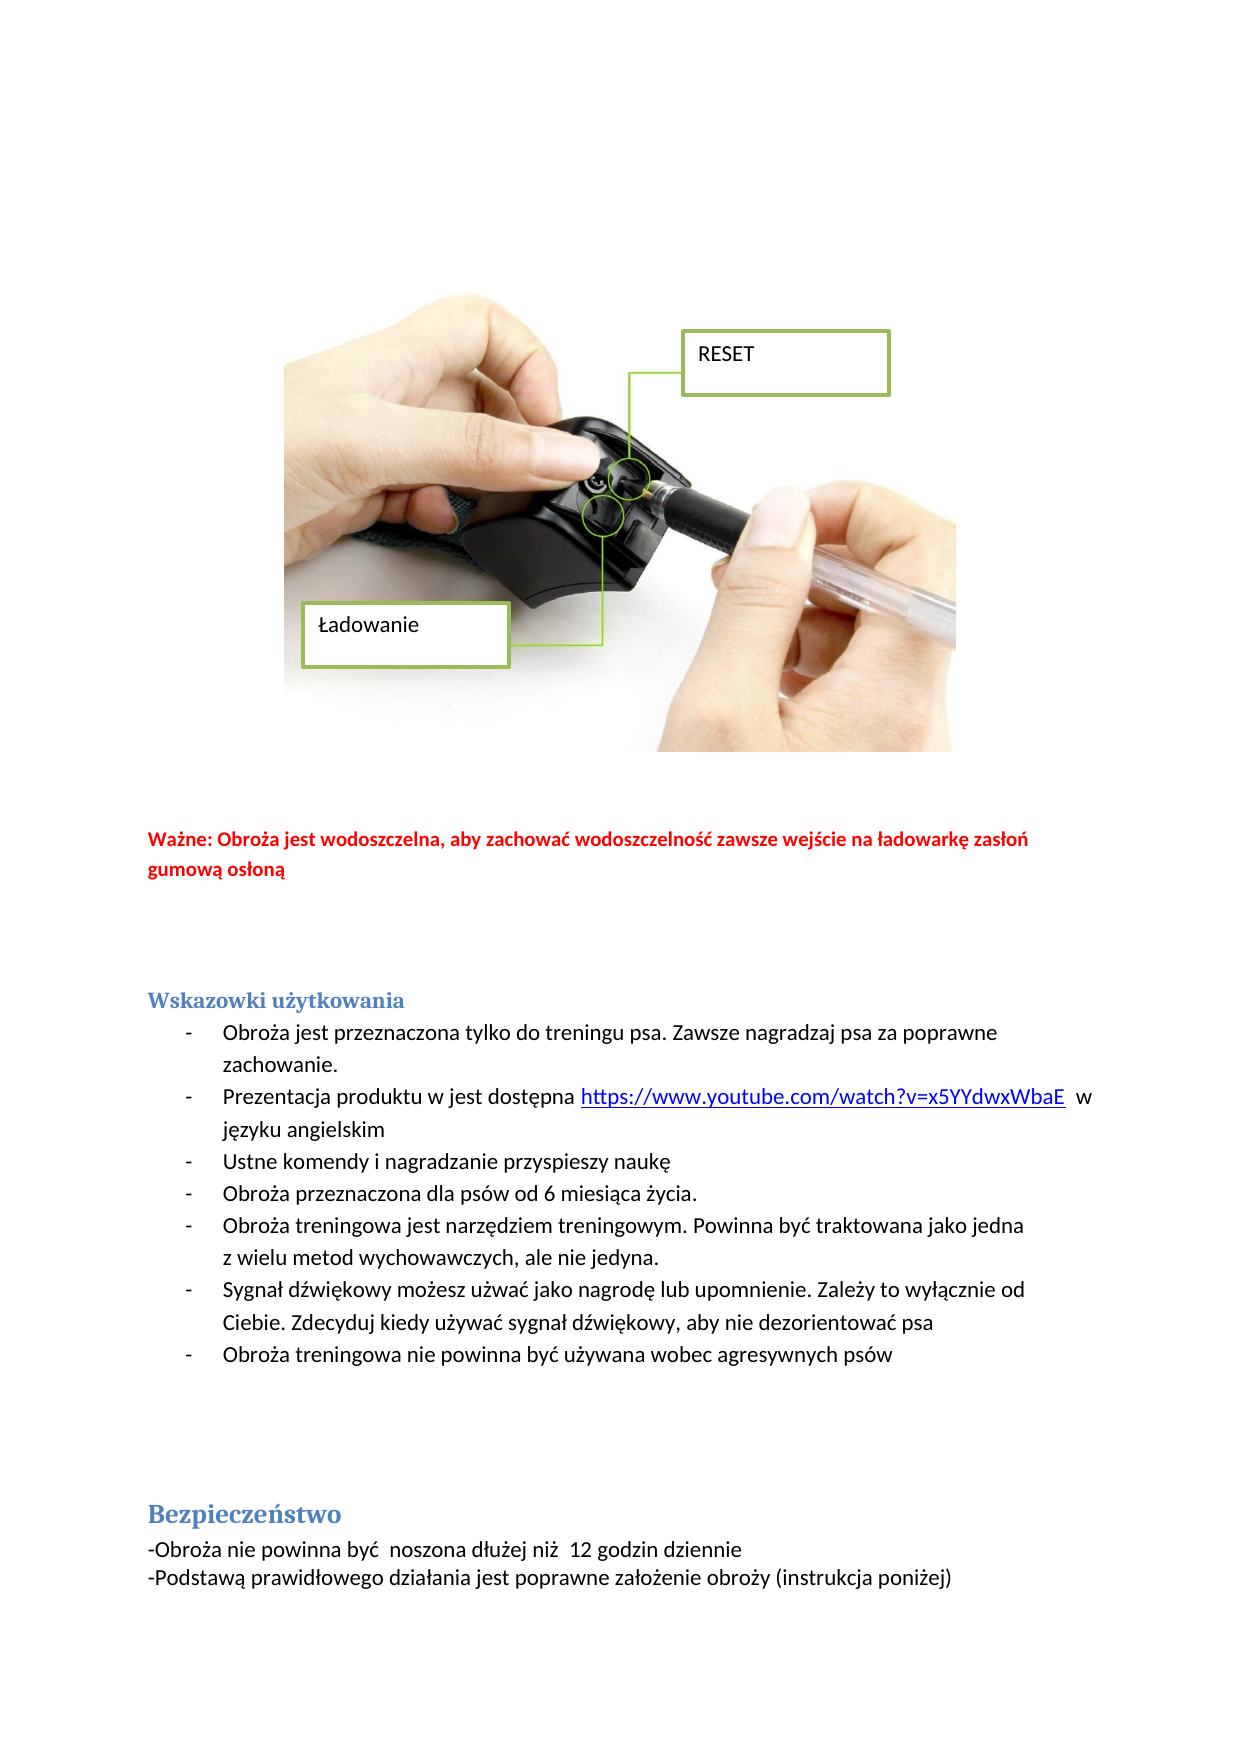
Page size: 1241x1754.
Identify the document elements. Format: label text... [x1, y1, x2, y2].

subtitle Bezpieczeństwo [148, 1499, 1093, 1530]
picture [284, 247, 957, 752]
list Sygnał dźwiękowy możesz użwać jako nagrodę lub upomnienie. Zależy to wyłącznie od Ciebie. Zdecyduj kiedy używać sygnał dźwiękowy, aby nie dezorientować psa [185, 1276, 1093, 1336]
list Obroża treningowa jest narzędziem treningowym. Powinna być traktowana jako jedna z wielu metod wychowawczych, ale nie jedyna. [185, 1211, 1093, 1271]
text -Obroża nie powinna być noszona dłużej niż 12 godzin dziennie [148, 1535, 1093, 1563]
text -Podstawą prawidłowego działania jest poprawne założenie obroży (instrukcja poniżej) [148, 1563, 1093, 1591]
list Obroża jest przeznaczona tylko do treningu psa. Zawsze nagradzaj psa za poprawne zachowanie. [185, 1018, 1093, 1078]
list Ustne komendy i nagradzanie przyspieszy naukę [185, 1147, 1093, 1175]
list Obroża treningowa nie powinna być używana wobec agresywnych psów [185, 1340, 1093, 1368]
text Ważne: Obroża jest wodoszczelna, aby zachować wodoszczelność zawsze wejście na ładowarkę zasłoń gumową osłoną [148, 827, 1093, 881]
list Prezentacja produktu w jest dostępna https://www.youtube.com/watch?v=x5YYdwxWbaE w języku angielskim [185, 1082, 1093, 1143]
subtitle Wskazowki użytkowania [148, 988, 1093, 1014]
list Obroża przeznaczona dla psów od 6 miesiąca życia. [185, 1179, 1093, 1207]
